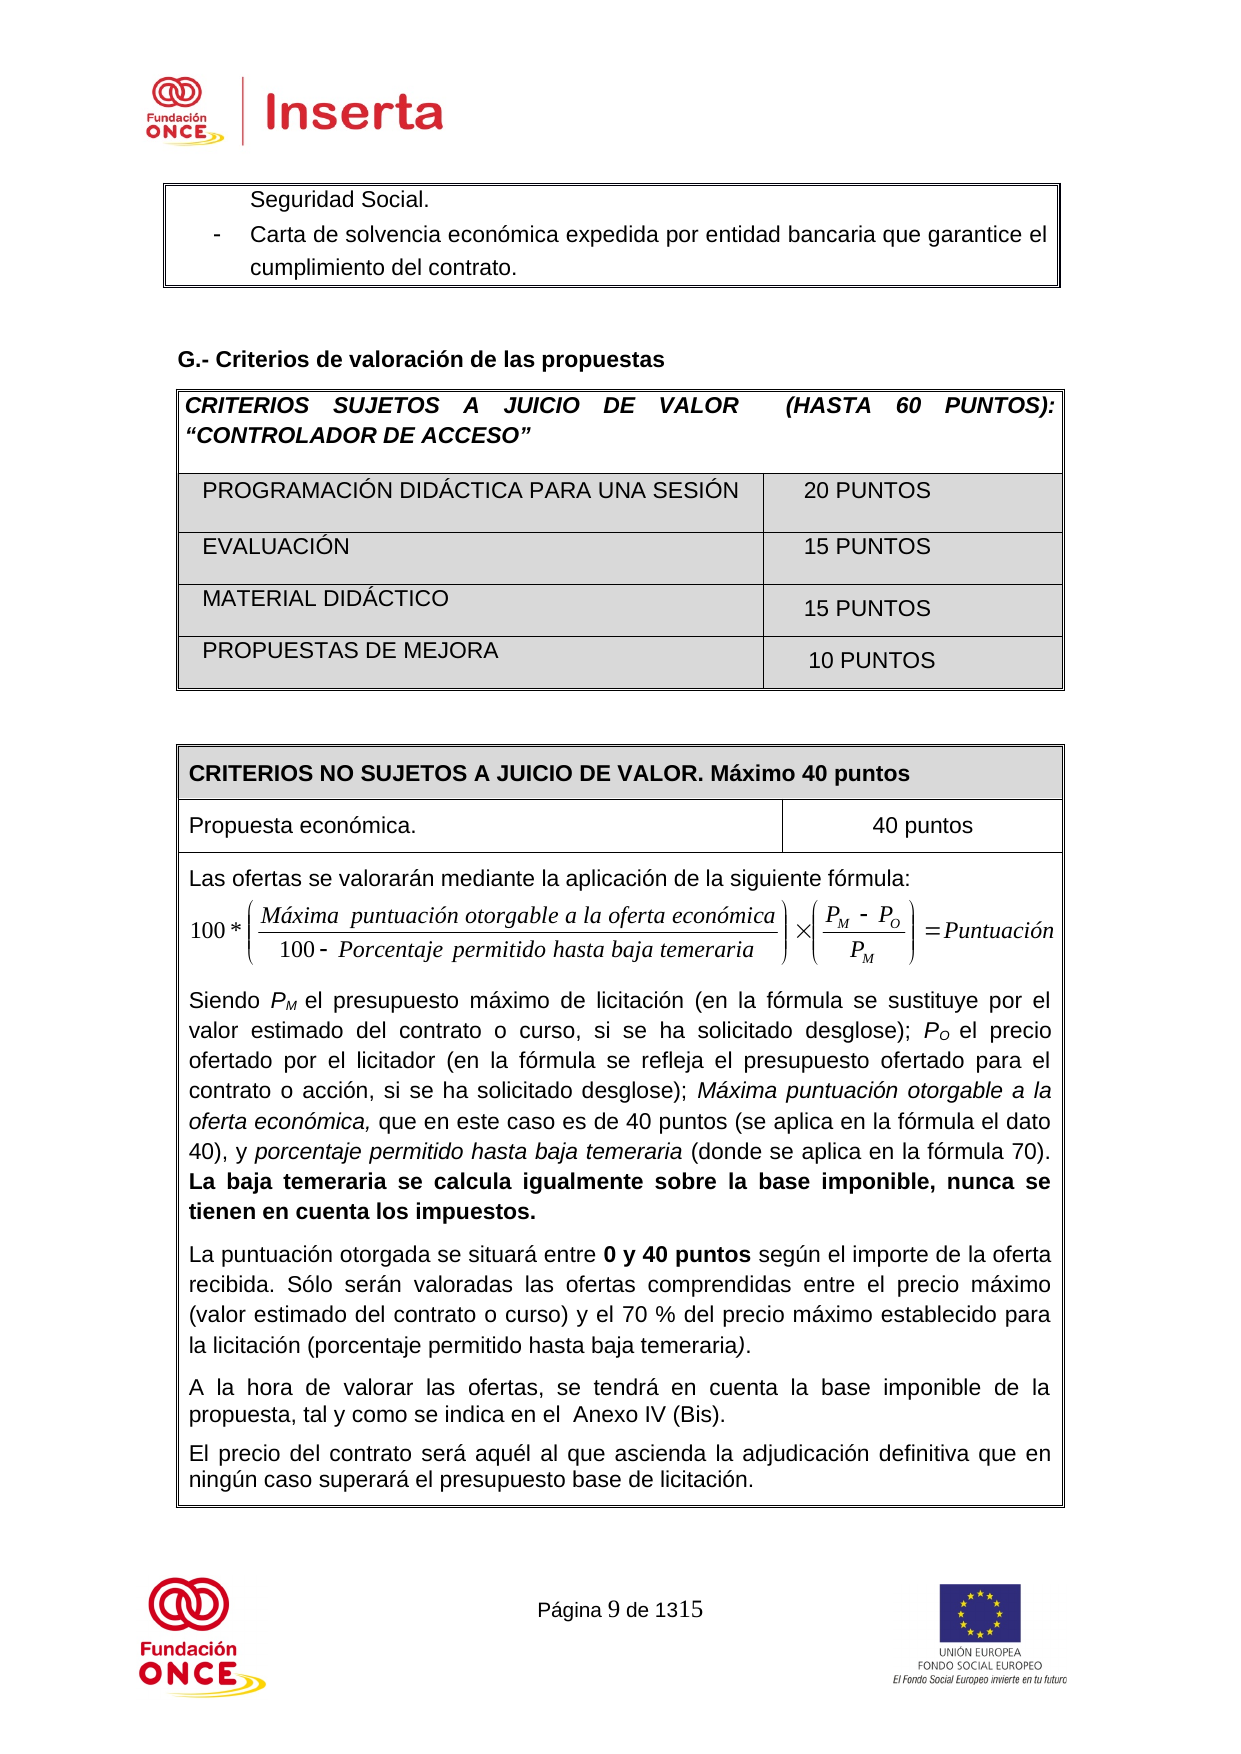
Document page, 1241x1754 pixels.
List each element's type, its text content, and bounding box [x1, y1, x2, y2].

table_cell PROPUESTAS DE MEJORA [179, 637, 763, 688]
table_cell Propuesta económica. [179, 800, 782, 851]
table_header CRITERIOS SUJETOS A JUICIO DE VALOR (HASTA 60 PUNTOS): “CONTROLADOR DE ACCESO” [179, 392, 1062, 473]
table_cell Las ofertas se valorarán mediante la aplicación de la siguiente fórmula: Siendo PM el presupuesto máximo de licitación (en la fórmula se sustituye por el valor estimado del contrato o curso, si se ha solicitado desglose); PO el precio ofertado por el licitador (en la fórmula se refleja el presupuesto ofertado para el contrato o acción, si se ha solicitado desglose); Máxima puntuación otorgable a la oferta económica, que en este caso es de 40 puntos (se aplica en la fórmula el dato 40), y porcentaje permitido hasta baja temeraria (donde se aplica en la fórmula 70). La baja temeraria se calcula igualmente sobre la base imponible, nunca se tienen en cuenta los impuestos. La puntuación otorgada se situará entre 0 y 40 puntos según el importe de la oferta recibida. Sólo serán valoradas las ofertas comprendidas entre el precio máximo (valor estimado del contrato o curso) y el 70 % del precio máximo establecido para la licitación (porcentaje permitido hasta baja temeraria). A la hora de valorar las ofertas, se tendrá en cuenta la base imponible de la propuesta, tal y como se indica en el Anexo IV (Bis). El precio del contrato será aquél al que ascienda la adjudicación definitiva que en ningún caso superará el presupuesto base de licitación. [179, 853, 1062, 1505]
table_cell MATERIAL DIDÁCTICO [179, 585, 763, 636]
picture [893, 1584, 1067, 1685]
table_cell 15 PUNTOS [764, 585, 1062, 636]
picture [136, 1575, 269, 1700]
table_cell 15 PUNTOS [764, 533, 1062, 584]
picture [119, 41, 465, 183]
table_cell 20 PUNTOS [764, 474, 1062, 532]
table_cell EVALUACIÓN [179, 533, 763, 584]
text G.- Criterios de valoración de las propuestas [177, 346, 1063, 372]
table_cell 10 PUNTOS [764, 637, 1062, 688]
table_header CRITERIOS NO SUJETOS A JUICIO DE VALOR. Máximo 40 puntos [179, 747, 1062, 798]
table_cell PROGRAMACIÓN DIDÁCTICA PARA UNA SESIÓN [179, 474, 763, 532]
table_cell 40 puntos [783, 800, 1062, 851]
